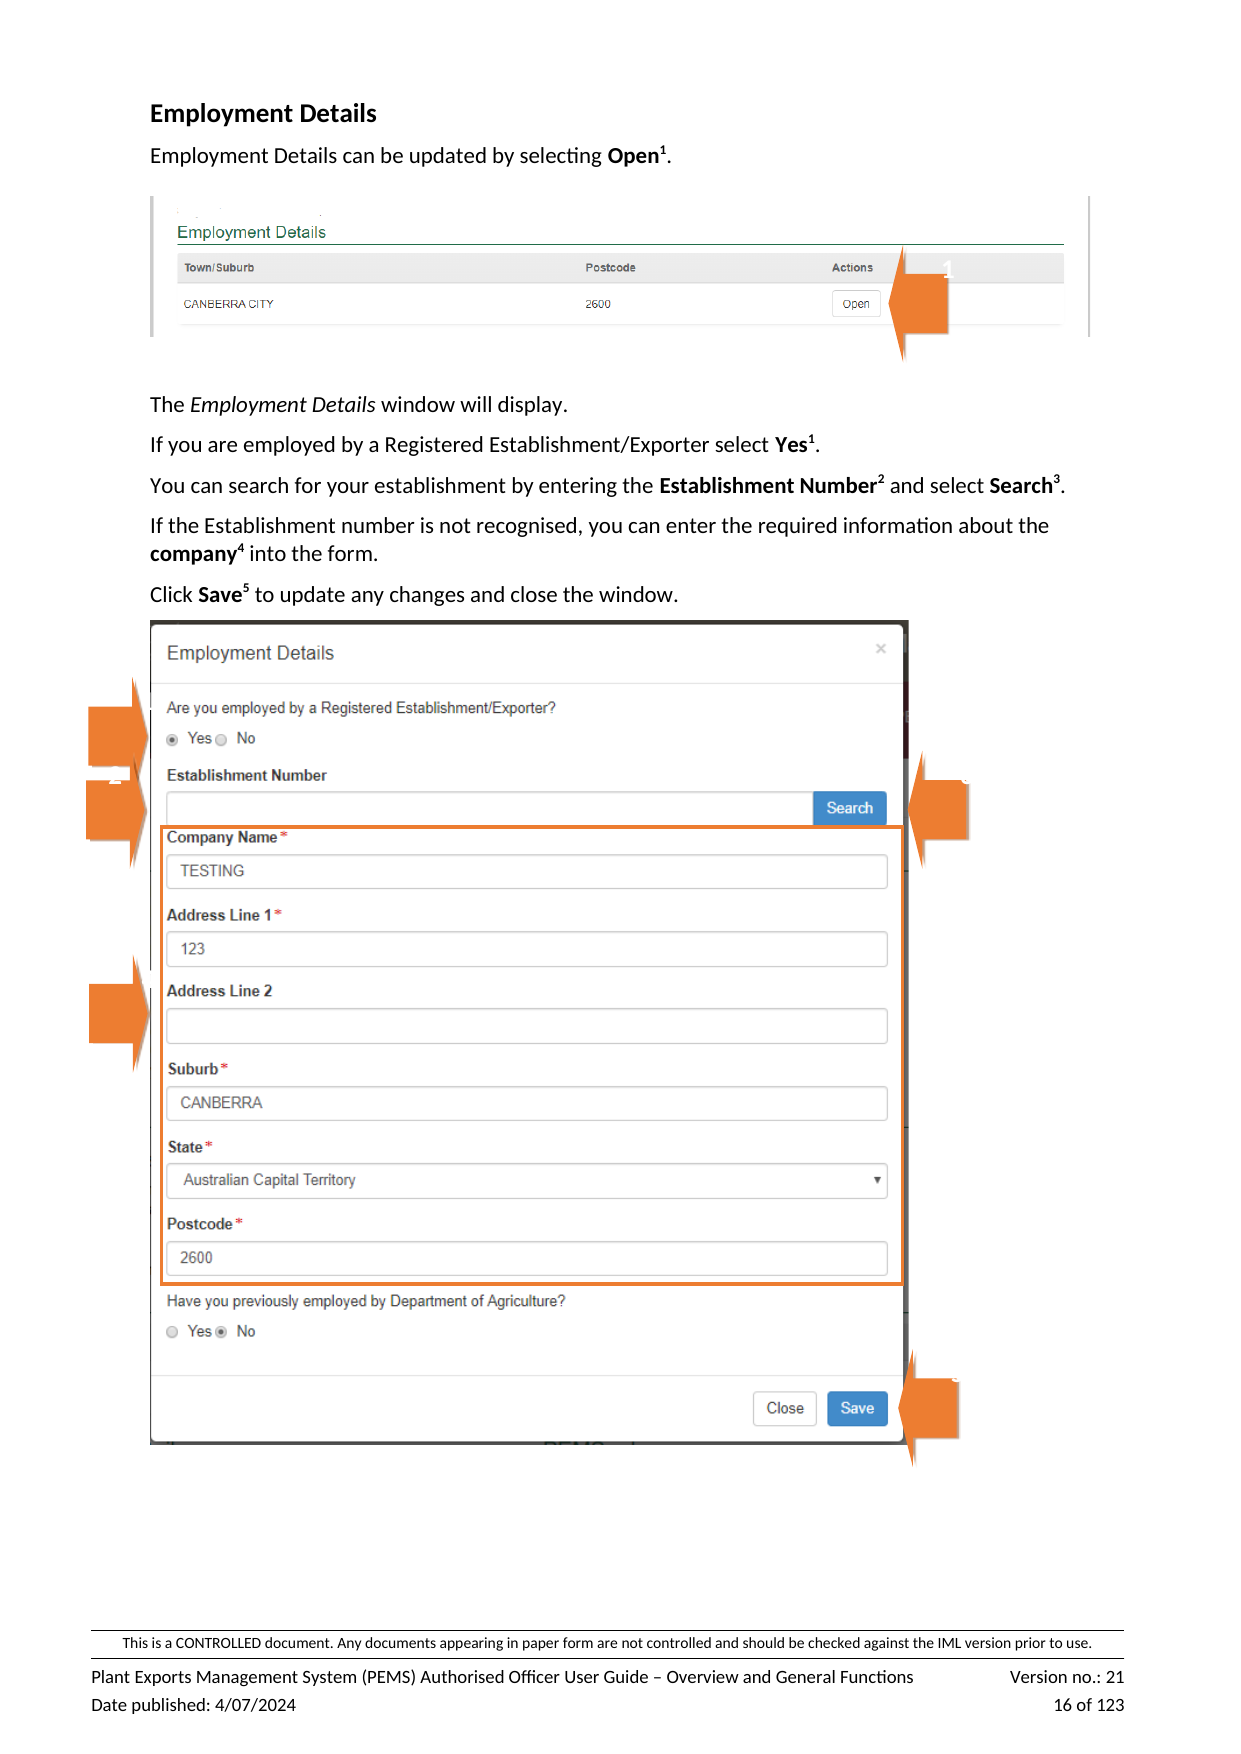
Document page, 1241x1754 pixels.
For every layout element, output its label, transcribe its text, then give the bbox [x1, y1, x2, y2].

picture [150, 620, 909, 1445]
subtitle Employment Details [150, 96, 1090, 129]
text You can search for your establishment by entering the Establishment Number2 and select Search3. [150, 471, 1090, 499]
text If you are employed by a Registered Establishment/Exporter select Yes1. [150, 430, 1090, 458]
text Employment Details can be updated by selecting Open1. [150, 142, 1090, 169]
text Click Save5 to update any changes and close the window. [150, 580, 1090, 608]
text If the Establishment number is not recognised, you can enter the required information about the company4 into the form. [150, 511, 1090, 567]
picture [150, 182, 1091, 337]
text The Employment Details window will display. [150, 390, 1090, 418]
